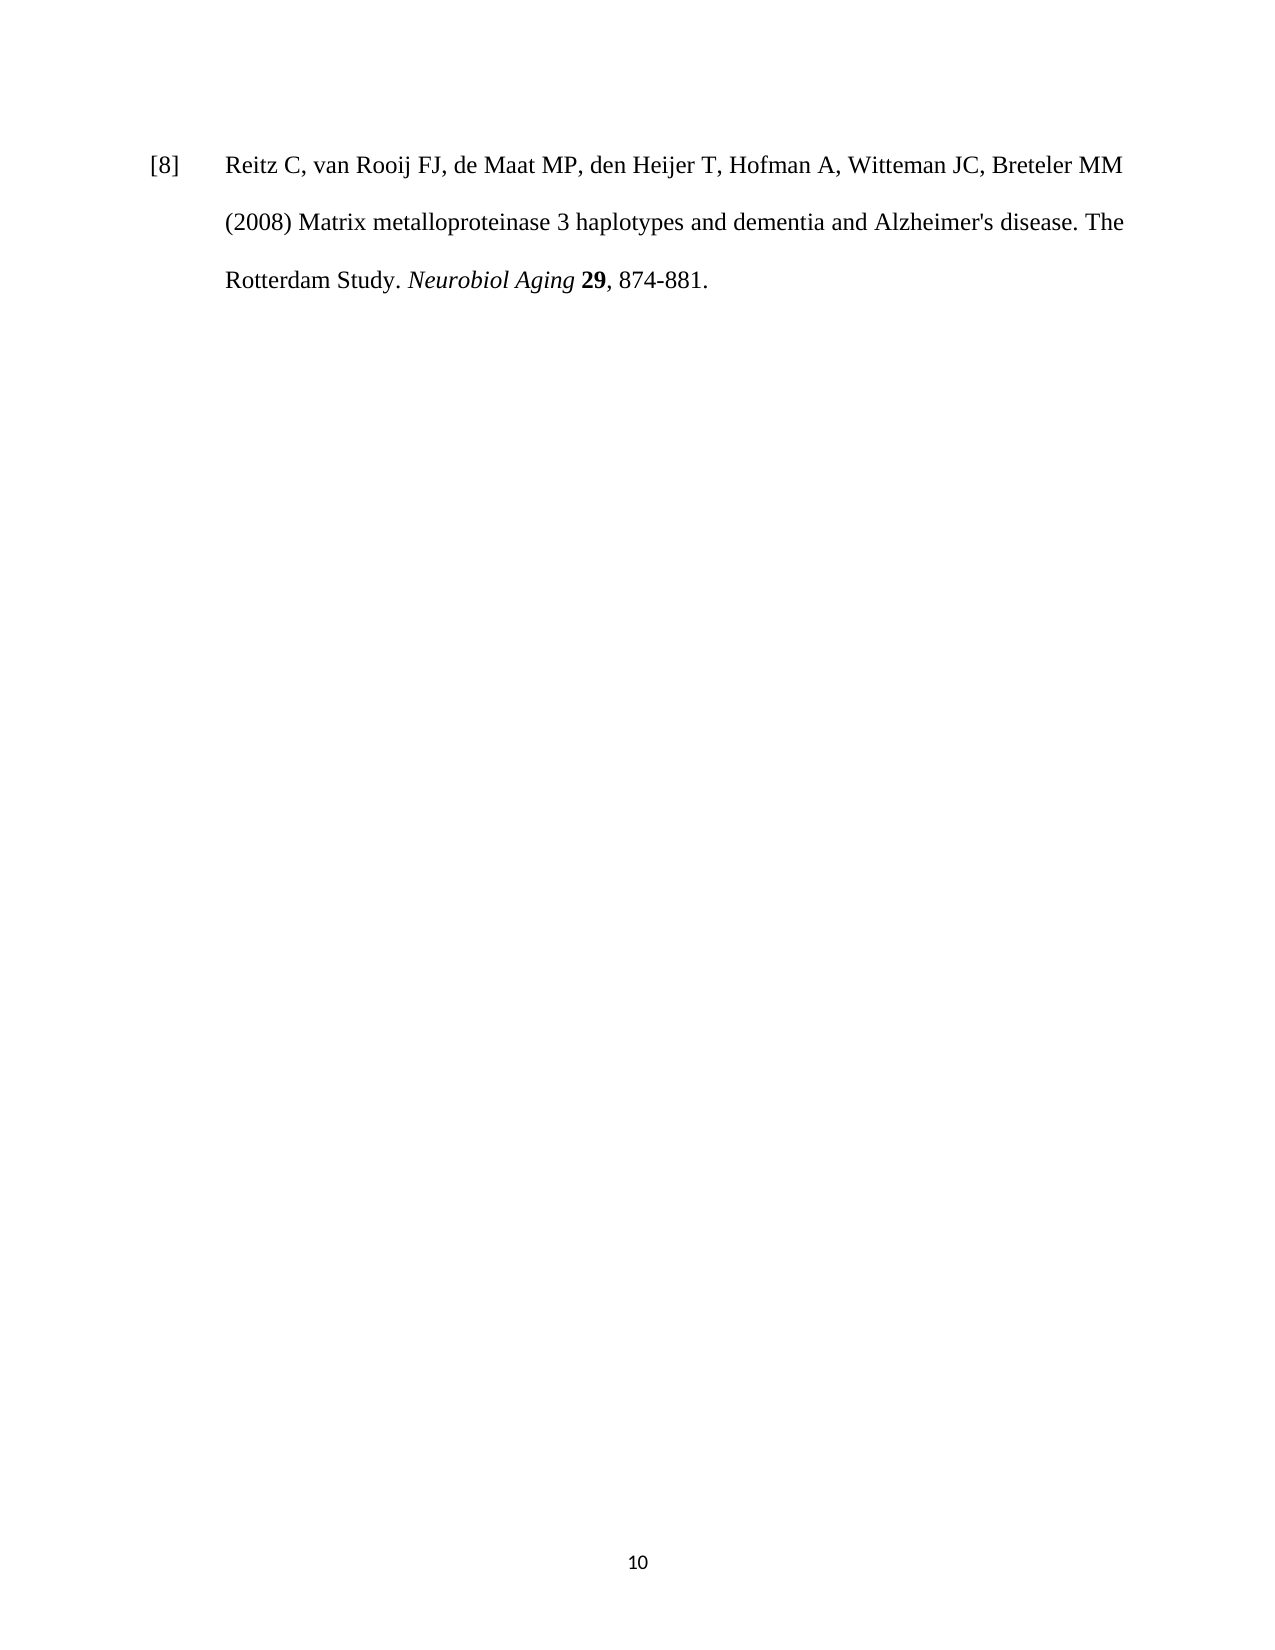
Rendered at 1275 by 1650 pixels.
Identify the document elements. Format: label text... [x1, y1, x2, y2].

text [8] Reitz C, van Rooij FJ, de Maat MP, den Heijer T, Hofman A, Witteman JC, Breteler MM (2008) Matrix metalloproteinase 3 haplotypes and dementia and Alzheimer's disease. The Rotterdam Study. Neurobiol Aging 29, 874-881. [150, 150, 1125, 294]
